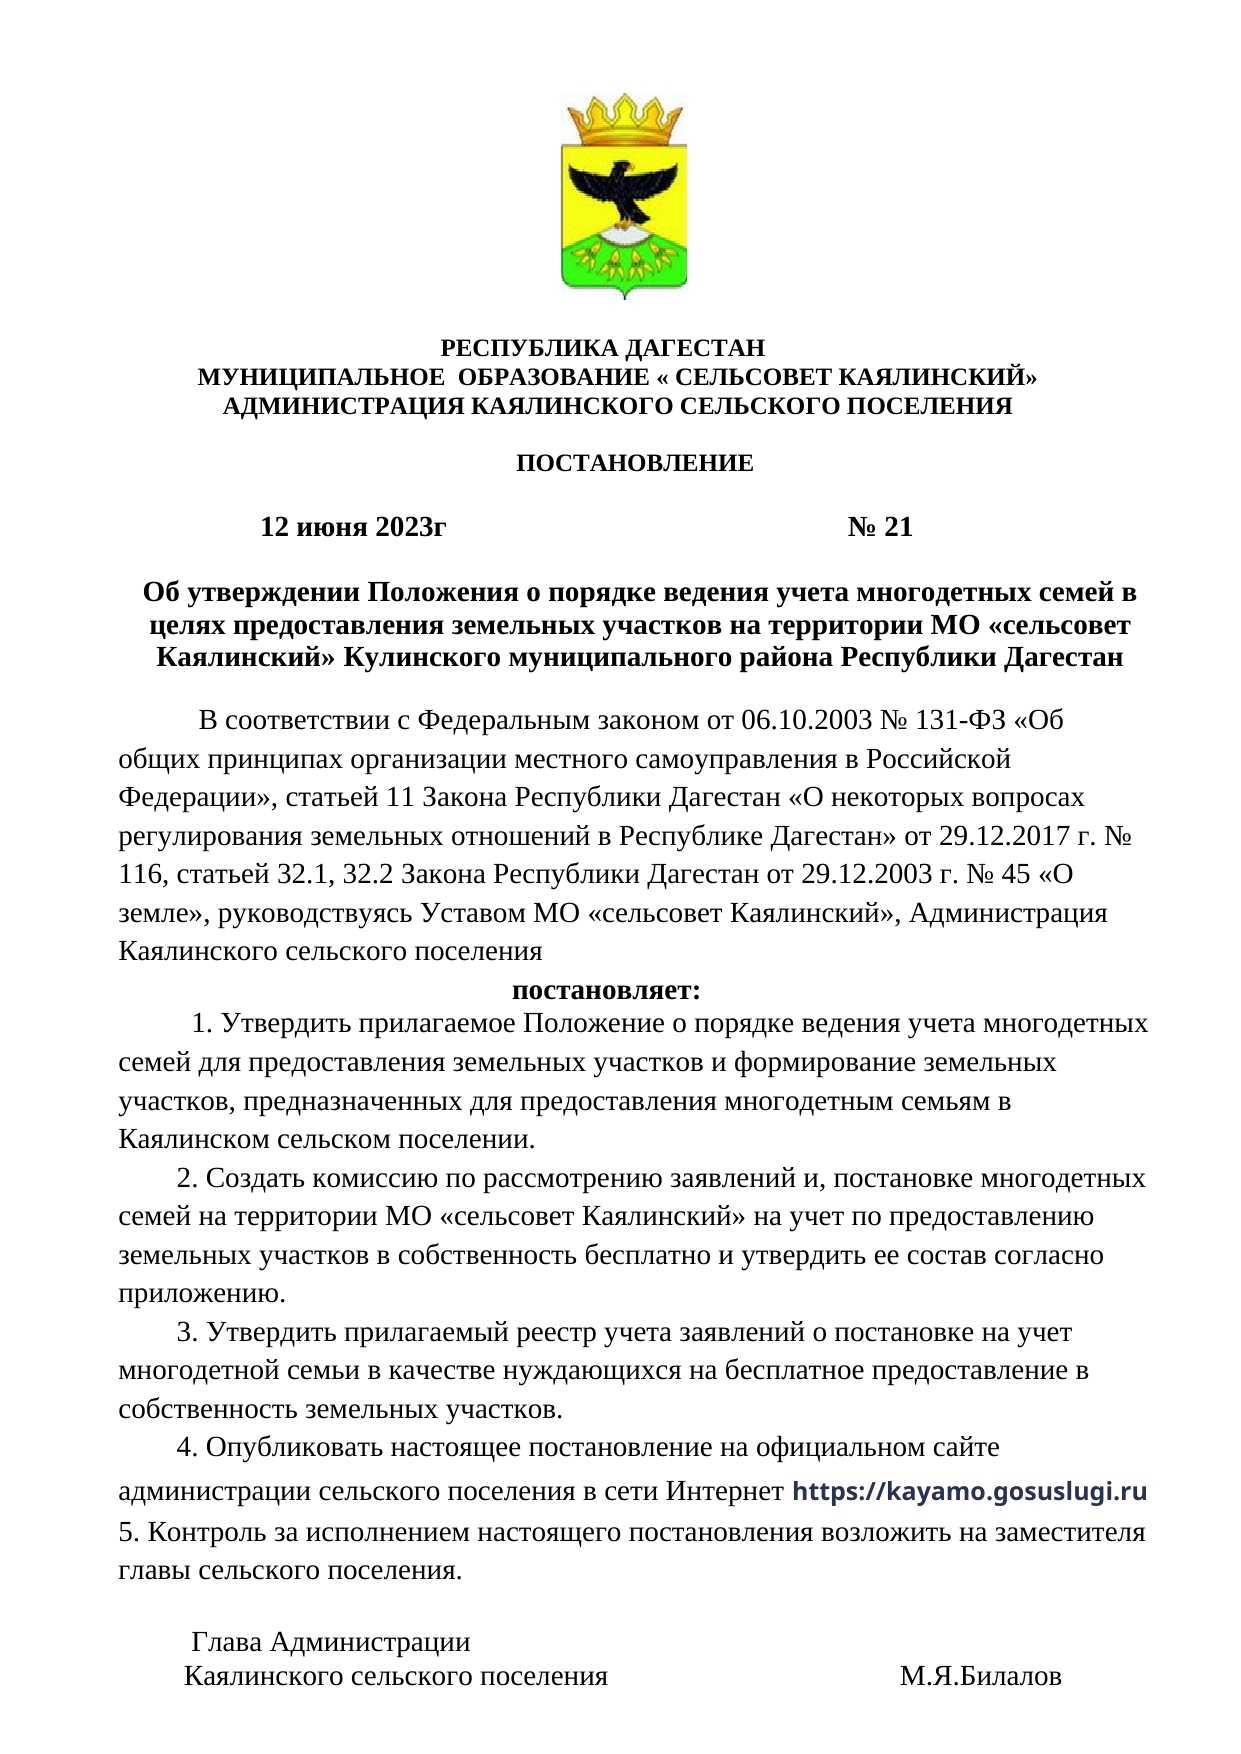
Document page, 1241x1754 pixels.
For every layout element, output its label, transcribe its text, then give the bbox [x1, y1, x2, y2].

text 1. Утвердить прилагаемое Положение о порядке ведения учета многодетных семей для предоставления земельных участков и формирование земельных участков, предназначенных для предоставления многодетным семьям в Каялинском сельском поселении. [118, 1006, 1152, 1155]
text 3. Утвердить прилагаемый реестр учета заявлений о постановке на учет многодетной семьи в качестве нуждающихся на бесплатное предоставление в собственность земельных участков. [118, 1314, 1152, 1424]
text постановляет: [118, 972, 1152, 1006]
text 2. Создать комиссию по рассмотрению заявлений и, постановке многодетных семей на территории МО «сельсовет Каялинский» на учет по предоставлению земельных участков в собственность бесплатно и утвердить ее состав согласно приложению. [118, 1160, 1152, 1309]
text РЕСПУБЛИКА ДАГЕСТАН [43, 333, 1163, 362]
text В соответствии с Федеральным законом от 06.10.2003 № 131-ФЗ «Об общих принципах организации местного самоуправления в Российской Федерации», статьей 11 Закона Республики Дагестан «О некоторых вопросах регулирования земельных отношений в Республике Дагестан» от 29.12.2017 г. № 116, статьей 32.1, 32.2 Закона Республики Дагестан от 29.12.2003 г. № 45 «О земле», руководствуясь Уставом МО «сельсовет Каялинский», Администрация Каялинского сельского поселения [118, 702, 1152, 967]
text 4. Опубликовать настоящее постановление на официальном сайте администрации сельского поселения в сети Интернет https://kayamo.gosuslugi.ru 5. Контроль за исполнением настоящего постановления возложить на заместителя главы сельского поселения. [118, 1429, 1152, 1586]
text 12 июня 2023г № 21 [128, 510, 1152, 543]
picture [560, 93, 688, 300]
text АДМИНИСТРАЦИЯ КАЯЛИНСКОГО СЕЛЬСКОГО ПОСЕЛЕНИЯ [43, 391, 1192, 420]
text ПОСТАНОВЛЕНИЕ [118, 448, 1152, 477]
text Каялинского сельского поселения М.Я.Билалов [118, 1658, 1152, 1691]
text МУНИЦИПАЛЬНОЕ ОБРАЗОВАНИЕ « СЕЛЬСОВЕТ КАЯЛИНСКИЙ» [43, 362, 1192, 391]
text Об утверждении Положения о порядке ведения учета многодетных семей в целях предоставления земельных участков на территории МО «сельсовет Каялинский» Кулинского муниципального района Республики Дагестан [128, 575, 1152, 673]
text Глава Администрации [118, 1624, 1152, 1658]
